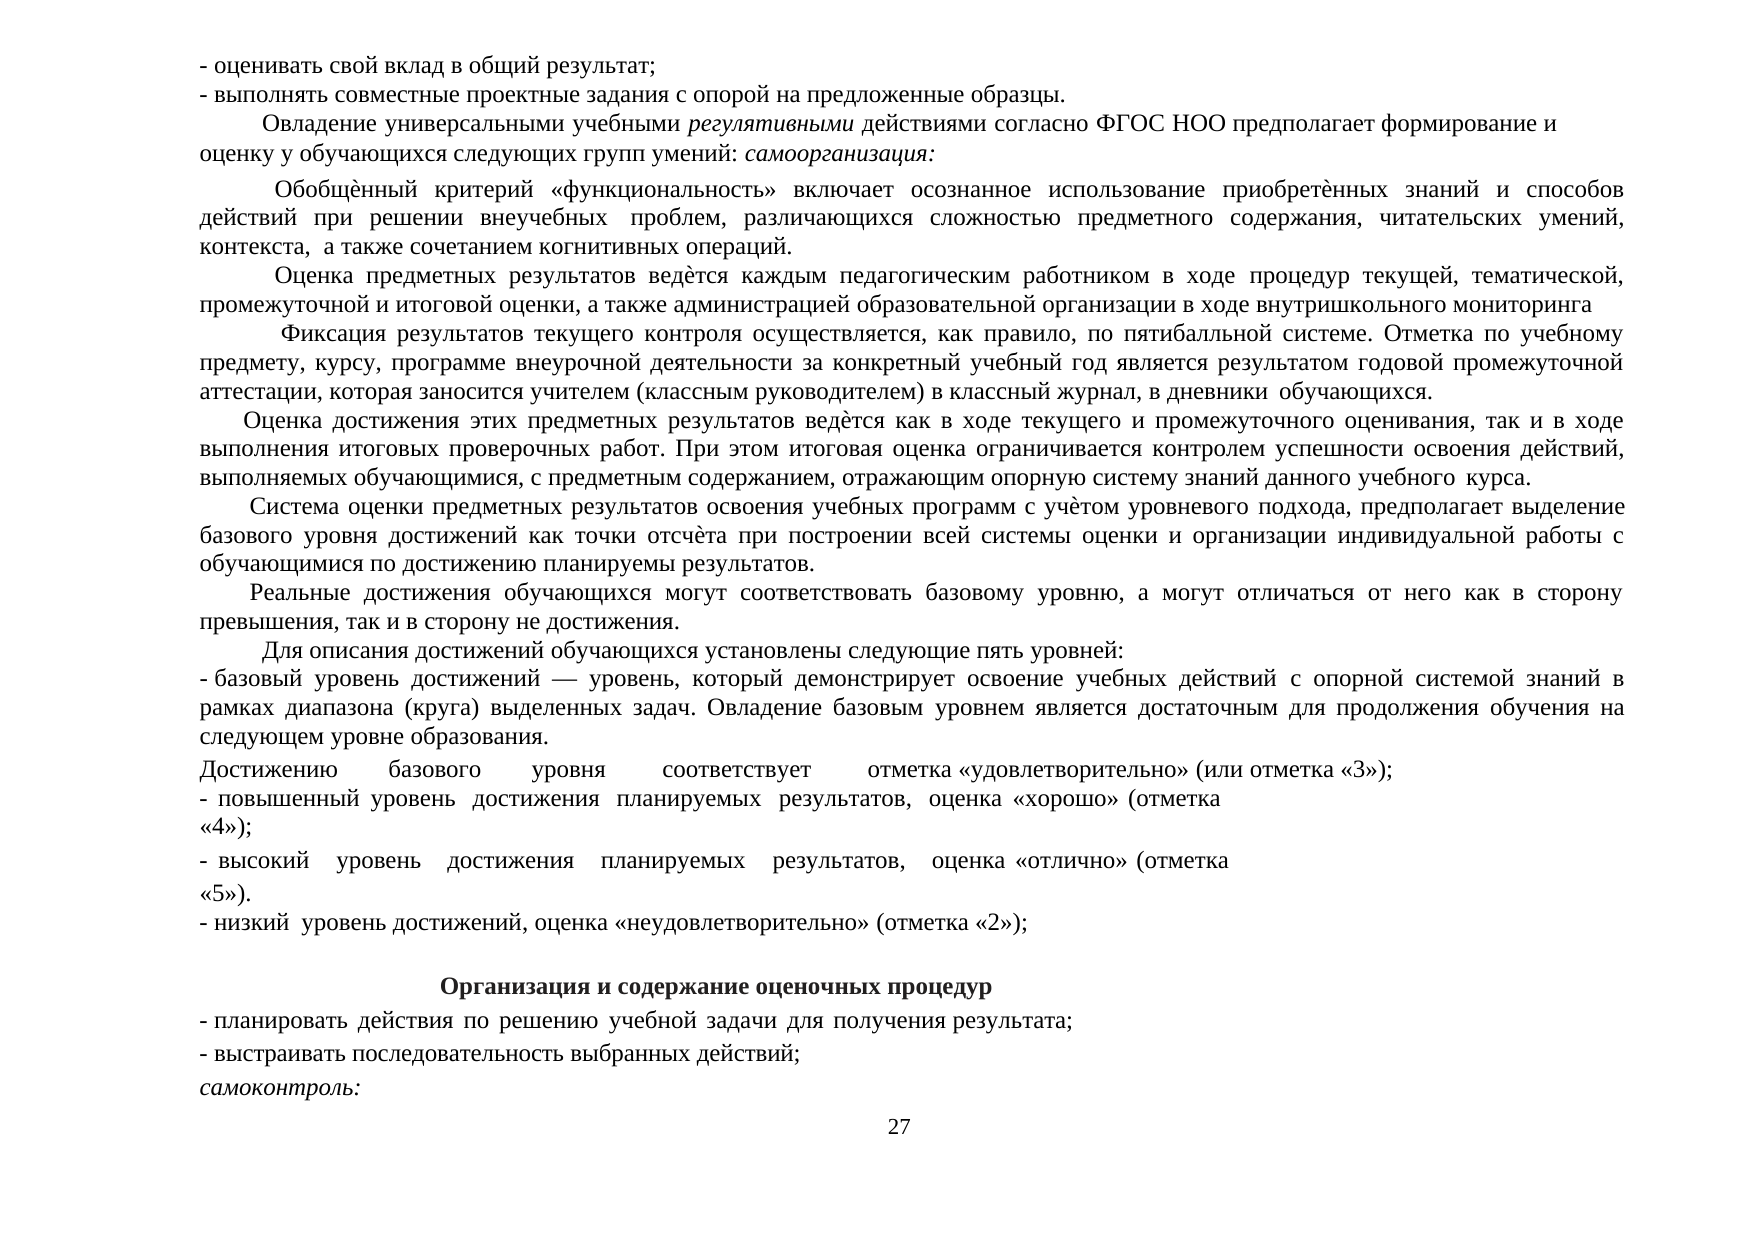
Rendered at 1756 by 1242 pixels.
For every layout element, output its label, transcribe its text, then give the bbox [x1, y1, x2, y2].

list оценивать свой вклад в общий результат; [199, 50, 1668, 79]
text Достижению базового уровня соответствует отметка «удовлетворительно» (или отметка «3»); [199, 754, 1626, 783]
list планировать действия по решению учебной задачи для получения результата; [199, 1005, 1668, 1034]
list высокий уровень достижения планируемых результатов, оценка «отлично» (отметка [199, 845, 1668, 873]
text Овладение универсальными учебными регулятивными действиями согласно ФГОС НОО предполагает формирование и оценку у обучающихся следующих групп умений: самоорганизация: [199, 108, 1625, 167]
text Обобщѐнный критерий «функциональность» включает осознанное использование приобретѐнных знаний и способов действий при решении внеучебных проблем, различающихся сложностью предметного содержания, читательских умений, контекста, а также сочетанием когнитивных операций. [199, 174, 1624, 260]
list базовый уровень достижений — уровень, который демонстрирует освоение учебных действий с опорной системой знаний в рамках диапазона (круга) выделенных задач. Овладение базовым уровнем является достаточным для продолжения обучения на следующем уровне образования. [199, 663, 1625, 750]
text Организация и содержание оценочных процедур [439, 971, 1668, 1000]
text Для описания достижений обучающихся установлены следующие пять уровней: [262, 635, 1668, 663]
text «4»); [199, 811, 1668, 840]
text «5»). [199, 878, 1668, 907]
text Реальные достижения обучающихся могут соответствовать базовому уровню, а могут отличаться от него как в сторону превышения, так и в сторону не достижения. [199, 577, 1624, 635]
list выполнять совместные проектные задания с опорой на предложенные образцы. [199, 79, 1668, 108]
text Оценка предметных результатов ведѐтся каждым педагогическим работником в ходе процедур текущей, тематической, промежуточной и итоговой оценки, а также администрацией образовательной организации в ходе внутришкольного мониторинга [199, 260, 1624, 318]
list низкий уровень достижений, оценка «неудовлетворительно» (отметка «2»); [199, 907, 1668, 936]
list повышенный уровень достижения планируемых результатов, оценка «хорошо» (отметка [199, 787, 1668, 811]
text Фиксация результатов текущего контроля осуществляется, как правило, по пятибалльной системе. Отметка по учебному предмету, курсу, программе внеурочной деятельности за конкретный учебный год является результатом годовой промежуточной аттестации, которая заносится учителем (классным руководителем) в классный журнал, в дневники обучающихся. [199, 318, 1624, 405]
list выстраивать последовательность выбранных действий; [199, 1038, 1668, 1067]
text самоконтроль: [199, 1072, 1668, 1101]
text Система оценки предметных результатов освоения учебных программ с учѐтом уровневого подхода, предполагает выделение базового уровня достижений как точки отсчѐта при построении всей системы оценки и организации индивидуальной работы с обучающимися по достижению планируемы результатов. [199, 491, 1625, 577]
text Оценка достижения этих предметных результатов ведѐтся как в ходе текущего и промежуточного оценивания, так и в ходе выполнения итоговых проверочных работ. При этом итоговая оценка ограничивается контролем успешности освоения действий, выполняемых обучающимися, с предметным содержанием, отражающим опорную систему знаний данного учебного курса. [199, 405, 1624, 491]
